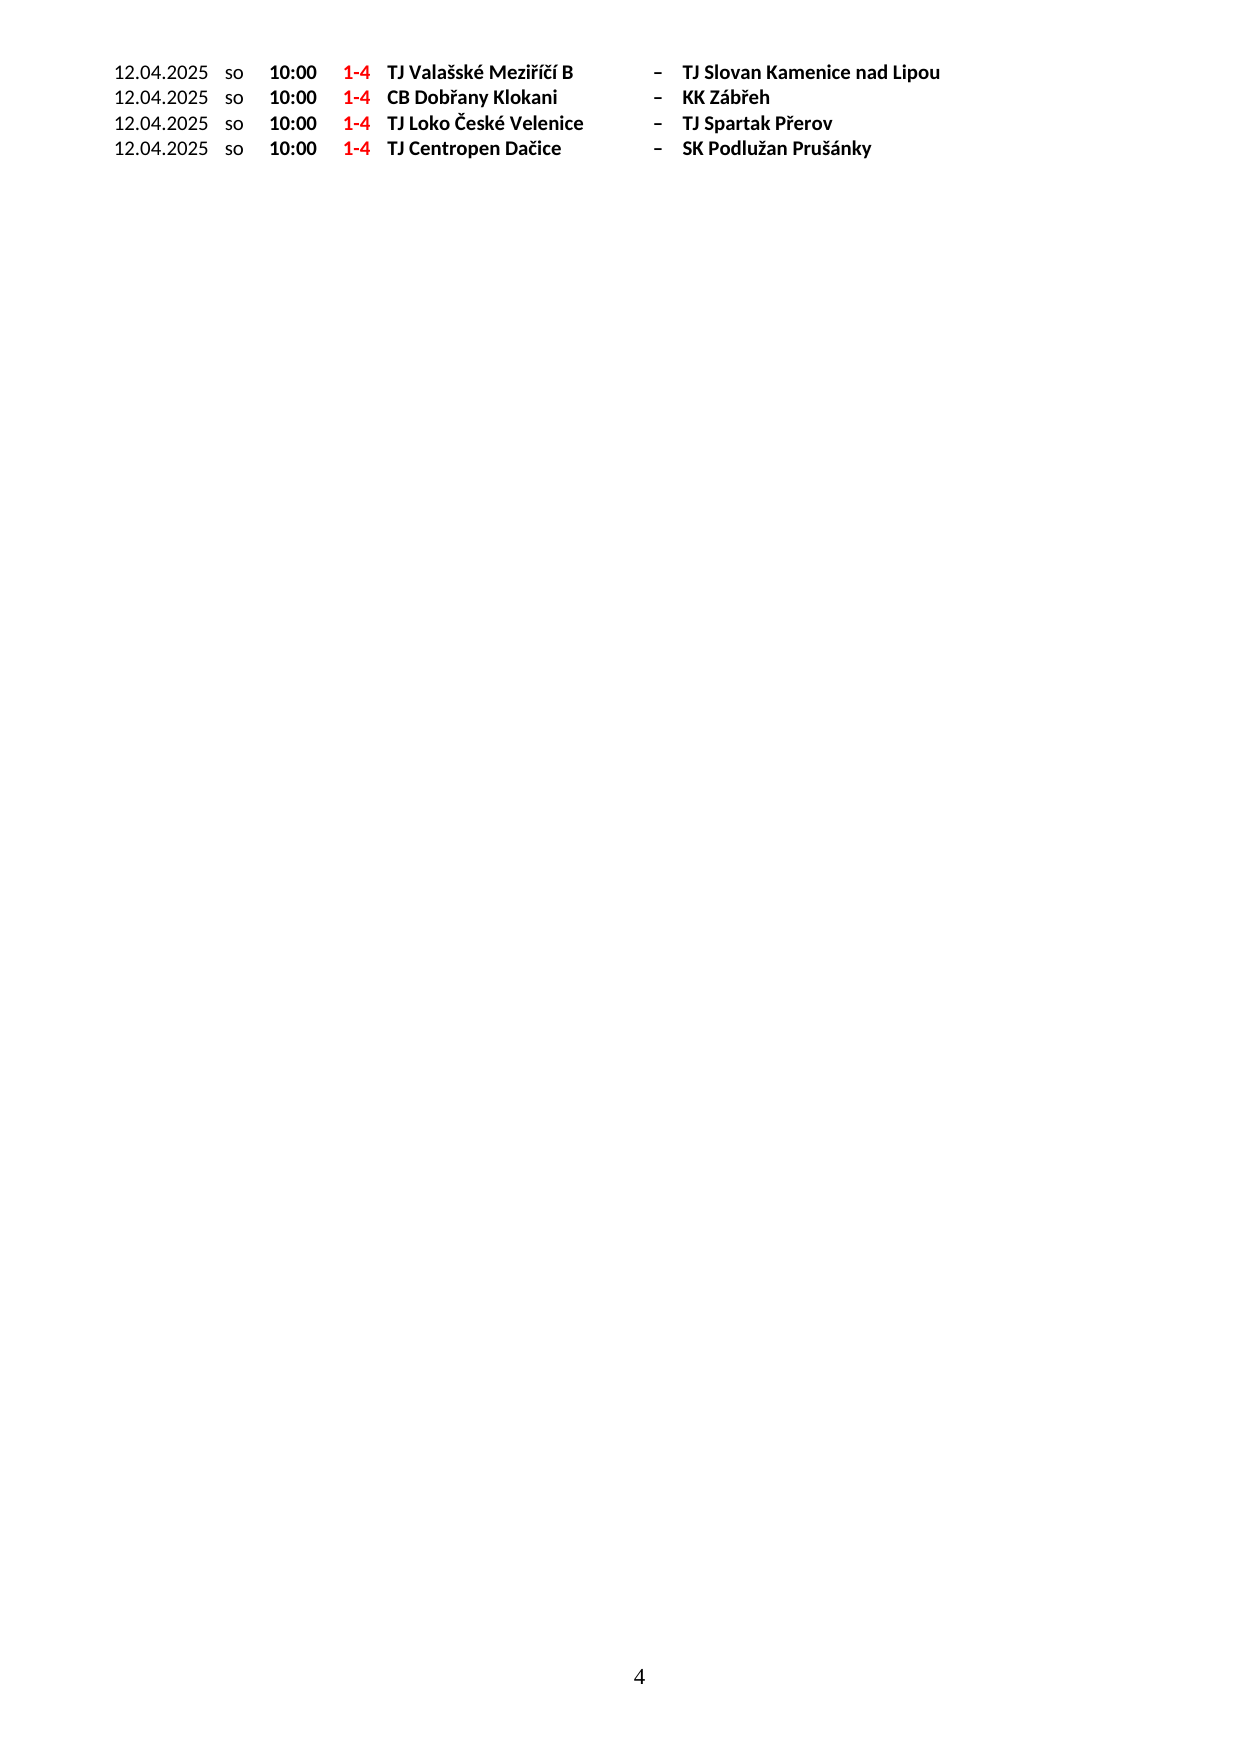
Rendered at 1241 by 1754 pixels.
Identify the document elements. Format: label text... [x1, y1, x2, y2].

text 12.04.2025 so 10:00 1-4 CB Dobřany Klokani – KK Zábřeh [114, 84, 1137, 110]
text 12.04.2025 so 10:00 1-4 TJ Loko České Velenice – TJ Spartak Přerov [114, 110, 1137, 135]
text 12.04.2025 so 10:00 1-4 TJ Centropen Dačice – SK Podlužan Prušánky [114, 135, 1137, 161]
text 12.04.2025 so 10:00 1-4 TJ Valašské Meziříčí B – TJ Slovan Kamenice nad Lipou [114, 59, 1137, 84]
